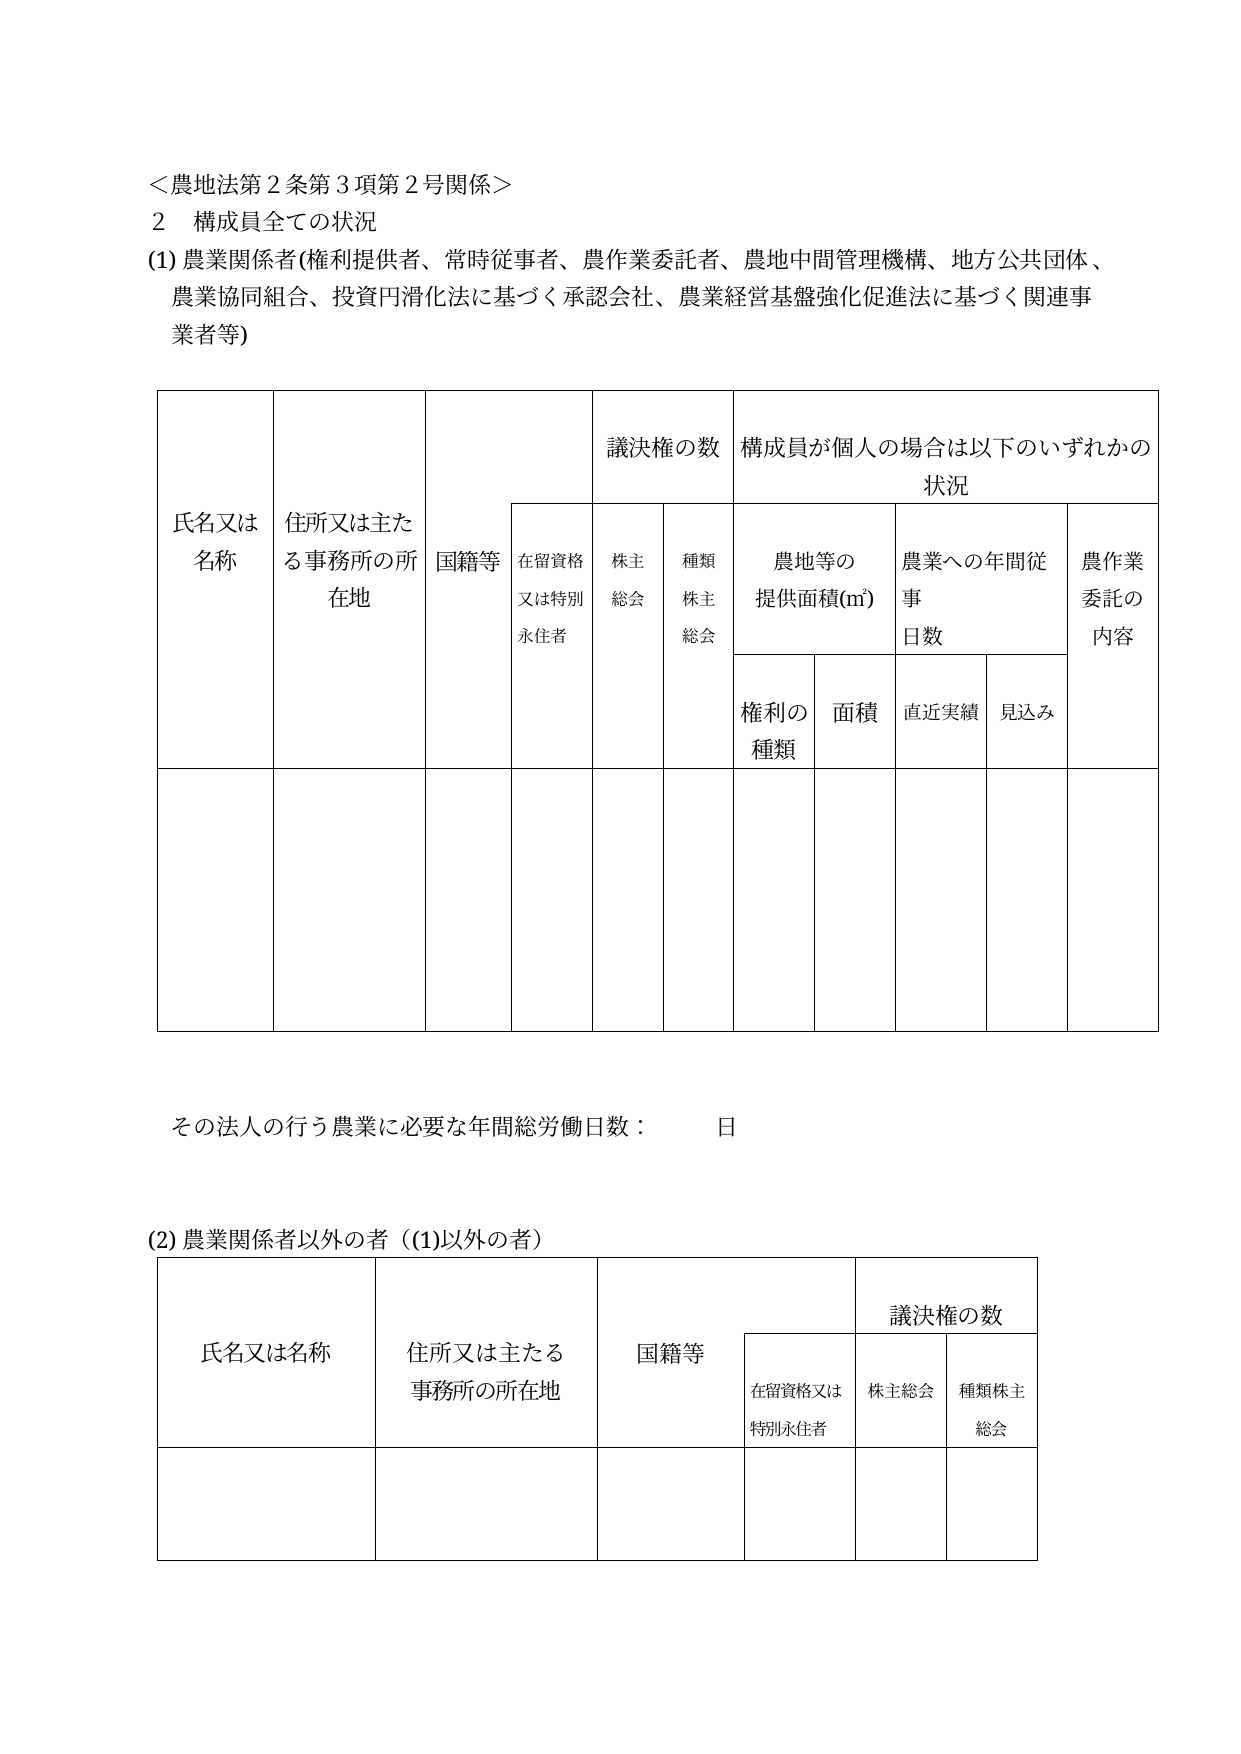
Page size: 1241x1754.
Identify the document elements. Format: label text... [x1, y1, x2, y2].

table_cell [745, 1448, 855, 1560]
table_cell 直近実績 [896, 655, 986, 768]
table_cell 種類 株主 総会 [664, 504, 733, 768]
table_cell [947, 1448, 1037, 1560]
table_cell 面積 [815, 655, 895, 768]
table_cell 株主総会 [856, 1334, 946, 1447]
table_cell [158, 769, 273, 1031]
text ２ 構成員全ての状況 [148, 202, 1092, 239]
table_cell [274, 769, 425, 1031]
table_cell 在留資格又は 特別永住者 [745, 1334, 855, 1447]
table_cell 在留資格又は特別永住者 [512, 504, 592, 768]
text ＜農地法第２条第３項第２号関係＞ [148, 164, 1092, 202]
table_header 住所又は主たる 事務所の所在地 [376, 1258, 597, 1447]
table_header 住所又は主たる事務所の所在地 [274, 391, 425, 768]
table_cell 国籍等 [426, 503, 511, 768]
table_header 氏名又は名称 [158, 391, 273, 768]
text その法人の行う農業に必要な年間総労働日数： 日 [148, 1107, 1092, 1145]
table_cell 農作業委託の内容 [1068, 504, 1158, 768]
table_cell [158, 1448, 375, 1560]
table_cell [815, 769, 895, 1031]
table_cell [856, 1448, 946, 1560]
table_cell [734, 769, 814, 1031]
table_cell 農地等の 提供面積(㎡) [734, 504, 895, 654]
table_header 氏名又は名称 [158, 1258, 375, 1447]
text (2) 農業関係者以外の者（(1)以外の者） [148, 1220, 1092, 1257]
table_header 議決権の数 [593, 391, 733, 503]
table_cell [987, 769, 1067, 1031]
table_header 議決権の数 [856, 1258, 1037, 1333]
table_cell 権利の 種類 [734, 655, 814, 768]
table_cell [512, 769, 592, 1031]
table_cell 株主 総会 [593, 504, 663, 768]
table_cell 種類株主総会 [947, 1334, 1037, 1447]
table_header [598, 1258, 855, 1333]
text (1) 農業関係者(権利提供者、常時従事者、農作業委託者、農地中間管理機構、地方公共団体、農業協同組合、投資円滑化法に基づく承認会社、農業経営基盤強化促進法に基づく関連事業者等) [148, 239, 1092, 352]
table_cell [664, 769, 733, 1031]
table_cell [376, 1448, 597, 1560]
table_cell 農業への年間従事 日数 [896, 504, 1067, 654]
table_header 構成員が個人の場合は以下のいずれかの状況 [734, 391, 1158, 503]
table_cell [1068, 769, 1158, 1031]
table_header [426, 391, 592, 503]
table_cell [598, 1448, 744, 1560]
table_cell [426, 769, 511, 1031]
table_cell 国籍等 [598, 1333, 744, 1447]
table_cell 見込み [987, 655, 1067, 768]
table_cell [593, 769, 663, 1031]
table_cell [896, 769, 986, 1031]
